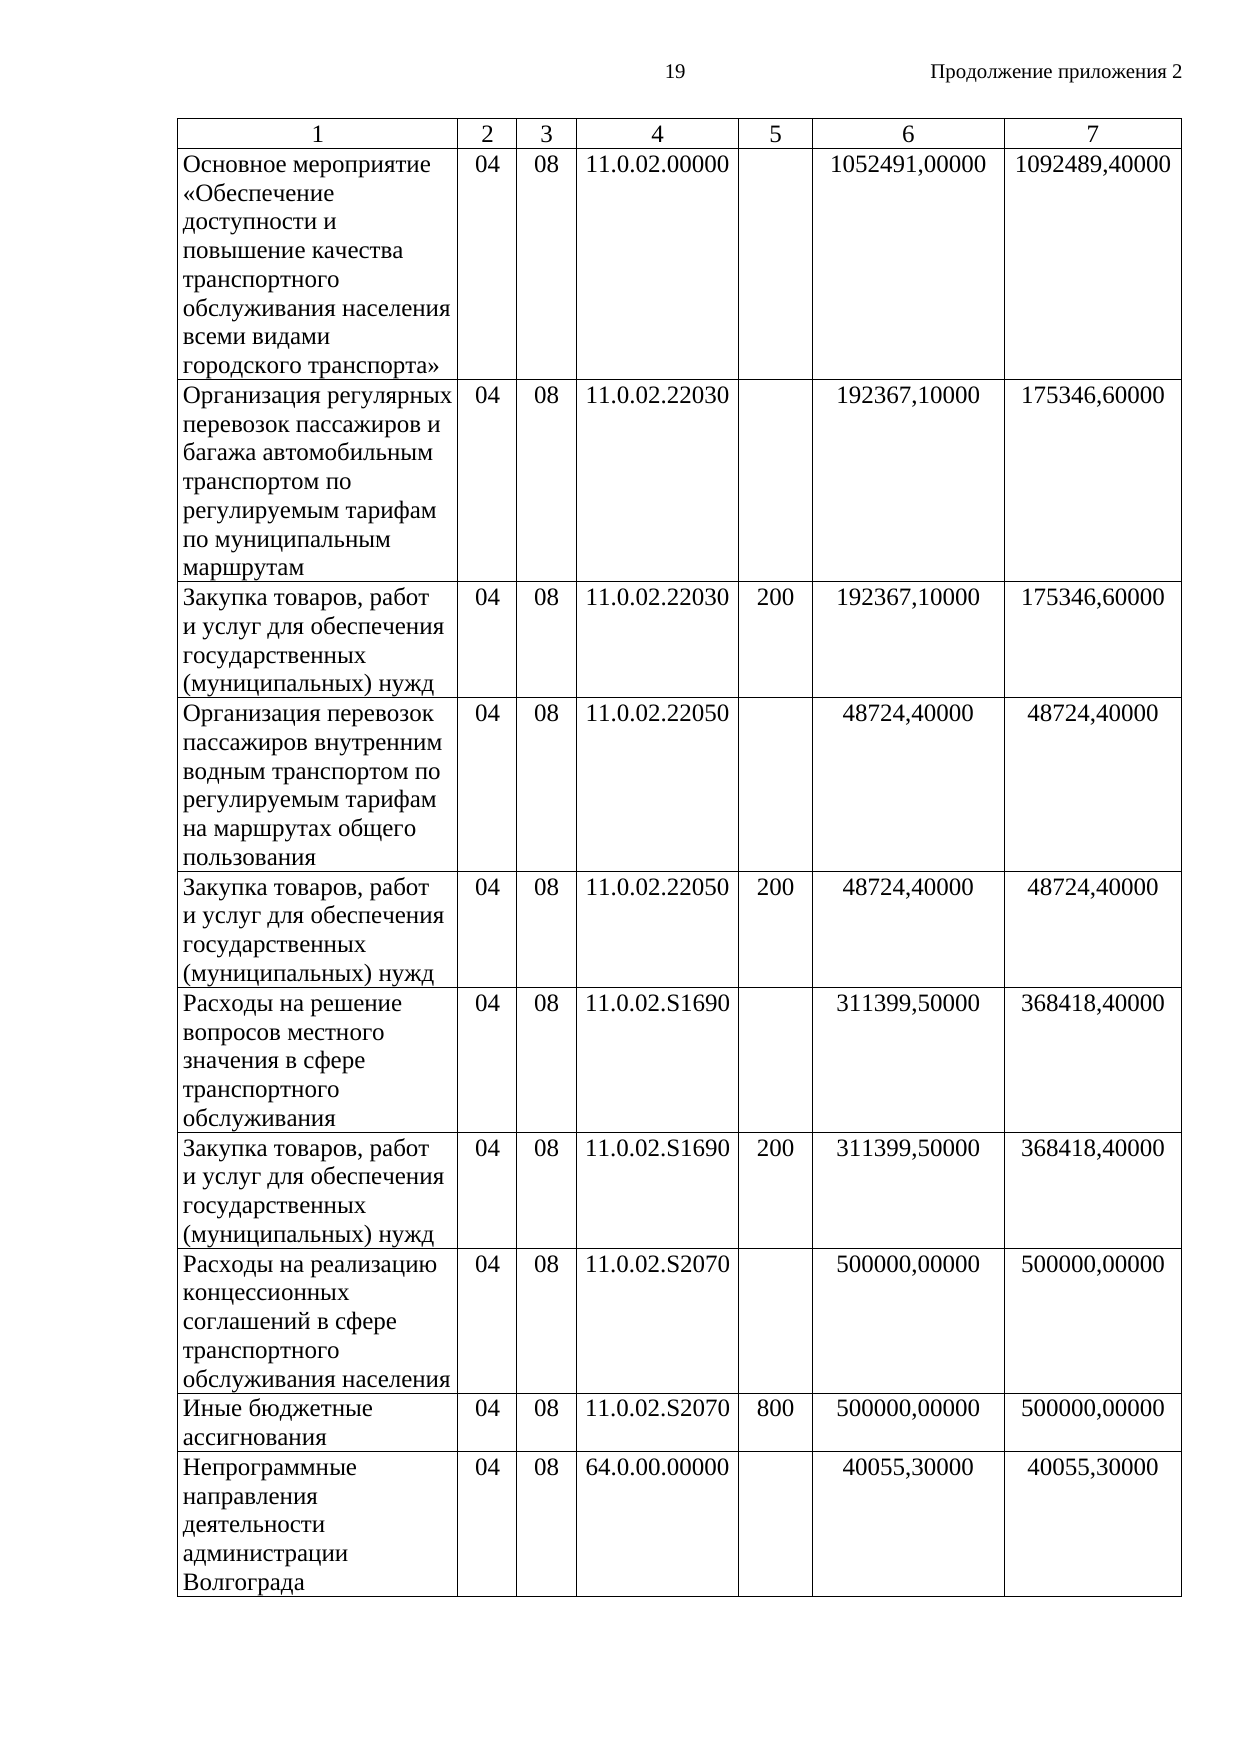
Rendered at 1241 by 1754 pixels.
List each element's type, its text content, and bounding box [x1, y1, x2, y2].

table_cell 48724,40000 [1005, 698, 1181, 871]
table_cell 11.0.02.22050 [577, 872, 738, 987]
table_cell Закупка товаров, работ и услуг для обеспечения государственных (муниципальных) нужд [178, 582, 457, 697]
table_cell 175346,60000 [1005, 380, 1181, 581]
table_cell 08 [517, 1452, 576, 1596]
table_cell 08 [517, 698, 576, 871]
table_cell 04 [458, 1394, 516, 1451]
table_cell 04 [458, 380, 516, 581]
table_header 1 [178, 119, 457, 148]
table_cell 04 [458, 582, 516, 697]
table_cell 08 [517, 872, 576, 987]
table_cell 1052491,00000 [813, 149, 1004, 379]
table_cell Закупка товаров, работ и услуг для обеспечения государственных (муниципальных) нужд [178, 1133, 457, 1248]
table_cell 04 [458, 1452, 516, 1596]
table_cell 311399,50000 [813, 1133, 1004, 1248]
table_header 4 [577, 119, 738, 148]
table_cell Организация перевозок пассажиров внутренним водным транспортом по регулируемым тарифам на маршрутах общего пользования [178, 698, 457, 871]
table_cell 04 [458, 1133, 516, 1248]
table_cell 08 [517, 1394, 576, 1451]
table_cell 48724,40000 [813, 872, 1004, 987]
table_cell 192367,10000 [813, 380, 1004, 581]
table_cell 800 [739, 1394, 812, 1451]
table_cell 1092489,40000 [1005, 149, 1181, 379]
table_cell 48724,40000 [1005, 872, 1181, 987]
table_cell 08 [517, 149, 576, 379]
table_header 7 [1005, 119, 1181, 148]
table_cell 40055,30000 [1005, 1452, 1181, 1596]
table_cell Организация регулярных перевозок пассажиров и багажа автомобильным транспортом по регулируемым тарифам по муниципальным маршрутам [178, 380, 457, 581]
table_cell [739, 698, 812, 871]
table_cell [739, 1249, 812, 1392]
table_cell 11.0.02.22050 [577, 698, 738, 871]
table_cell 08 [517, 582, 576, 697]
table_cell 04 [458, 698, 516, 871]
table_cell 11.0.02.S2070 [577, 1394, 738, 1451]
table_cell 200 [739, 1133, 812, 1248]
table_cell 04 [458, 988, 516, 1132]
table_cell 192367,10000 [813, 582, 1004, 697]
table_cell 311399,50000 [813, 988, 1004, 1132]
table_cell Закупка товаров, работ и услуг для обеспечения государственных (муниципальных) нужд [178, 872, 457, 987]
table_cell Основное мероприятие «Обеспечение доступности и повышение качества транспортного обслуживания населения всеми видами городского транспорта» [178, 149, 457, 379]
table_cell 175346,60000 [1005, 582, 1181, 697]
table_cell 368418,40000 [1005, 1133, 1181, 1248]
table_header 3 [517, 119, 576, 148]
table_cell 04 [458, 872, 516, 987]
table_cell 11.0.02.22030 [577, 582, 738, 697]
table_cell 11.0.02.S1690 [577, 988, 738, 1132]
table_cell 200 [739, 582, 812, 697]
table_header 6 [813, 119, 1004, 148]
table_cell [739, 149, 812, 379]
table_cell [739, 1452, 812, 1596]
table_cell 500000,00000 [1005, 1249, 1181, 1392]
table_cell 04 [458, 149, 516, 379]
table_cell Иные бюджетные ассигнования [178, 1394, 457, 1451]
table_cell Непрограммные направления деятельности администрации Волгограда [178, 1452, 457, 1596]
table_header 5 [739, 119, 812, 148]
table_cell 11.0.02.00000 [577, 149, 738, 379]
table_cell 64.0.00.00000 [577, 1452, 738, 1596]
table_cell 500000,00000 [813, 1249, 1004, 1392]
table_cell 08 [517, 380, 576, 581]
table_cell [739, 988, 812, 1132]
table_cell 04 [458, 1249, 516, 1392]
table_cell 08 [517, 1133, 576, 1248]
table_cell 11.0.02.S1690 [577, 1133, 738, 1248]
table_cell 40055,30000 [813, 1452, 1004, 1596]
table_header 2 [458, 119, 516, 148]
table_cell Расходы на реализацию концессионных соглашений в сфере транспортного обслуживания населения [178, 1249, 457, 1392]
table_cell 11.0.02.22030 [577, 380, 738, 581]
table_cell 08 [517, 988, 576, 1132]
table_cell 500000,00000 [1005, 1394, 1181, 1451]
table_cell Расходы на решение вопросов местного значения в сфере транспортного обслуживания [178, 988, 457, 1132]
table_cell 48724,40000 [813, 698, 1004, 871]
table_cell [739, 380, 812, 581]
table_cell 368418,40000 [1005, 988, 1181, 1132]
table_cell 500000,00000 [813, 1394, 1004, 1451]
table_cell 08 [517, 1249, 576, 1392]
table_cell 11.0.02.S2070 [577, 1249, 738, 1392]
table_cell 200 [739, 872, 812, 987]
